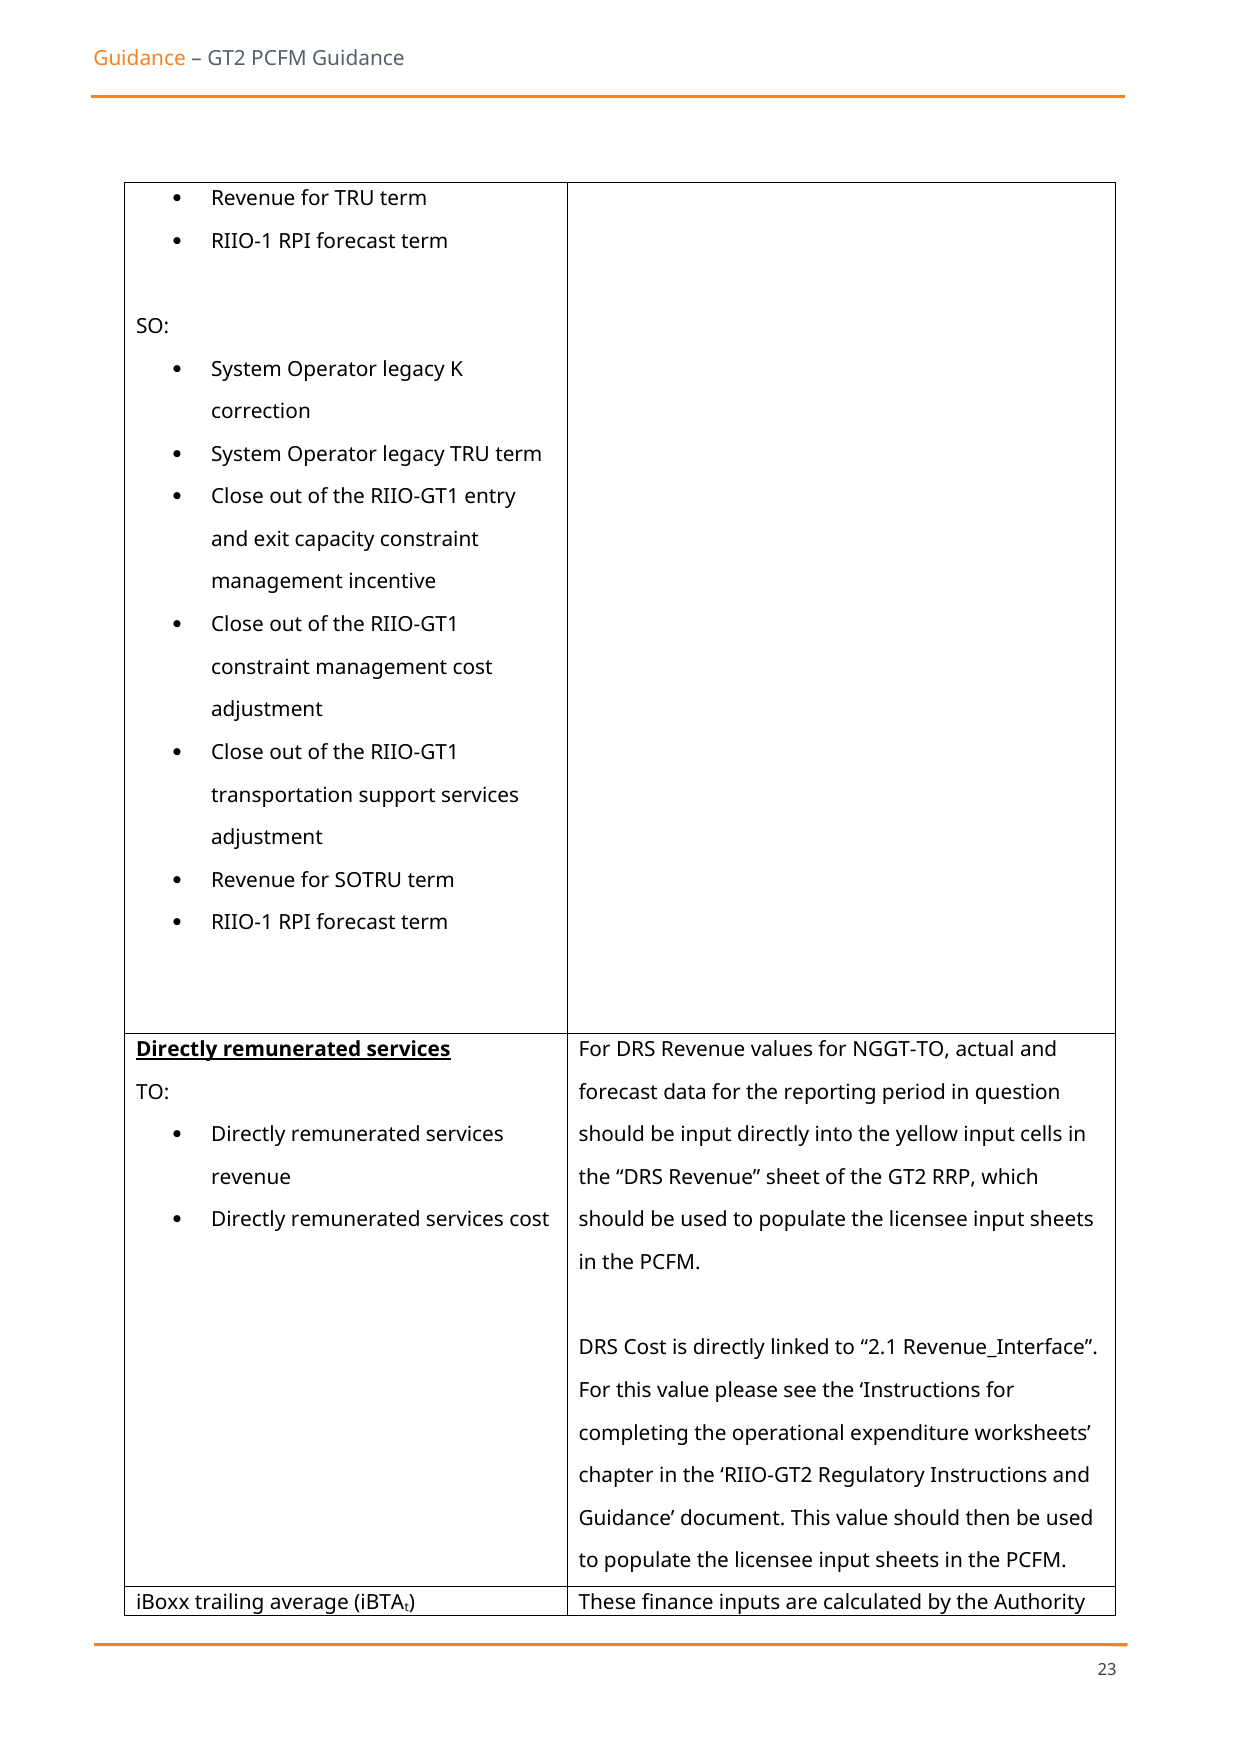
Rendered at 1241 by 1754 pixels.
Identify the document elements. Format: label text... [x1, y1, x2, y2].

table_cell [568, 1587, 1115, 1615]
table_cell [125, 1587, 567, 1615]
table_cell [568, 183, 1115, 1033]
table_cell For DRS Revenue values for NGGT-TO, actual and forecast data for the reporting period in question should be input directly into the yellow input cells in the “DRS Revenue” sheet of the GT2 RRP, which should be used to populate the licensee input sheets in the PCFM. DRS Cost is directly linked to “2.1 Revenue_Interface”. For this value please see the ‘Instructions for completing the operational expenditure worksheets’ chapter in the ‘RIIO-GT2 Regulatory Instructions and Guidance’ document. This value should then be used to populate the licensee input sheets in the PCFM. [568, 1034, 1115, 1586]
table_cell Directly remunerated services TO: Directly remunerated services revenue Directly remunerated services cost [125, 1034, 567, 1586]
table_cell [125, 183, 567, 1033]
